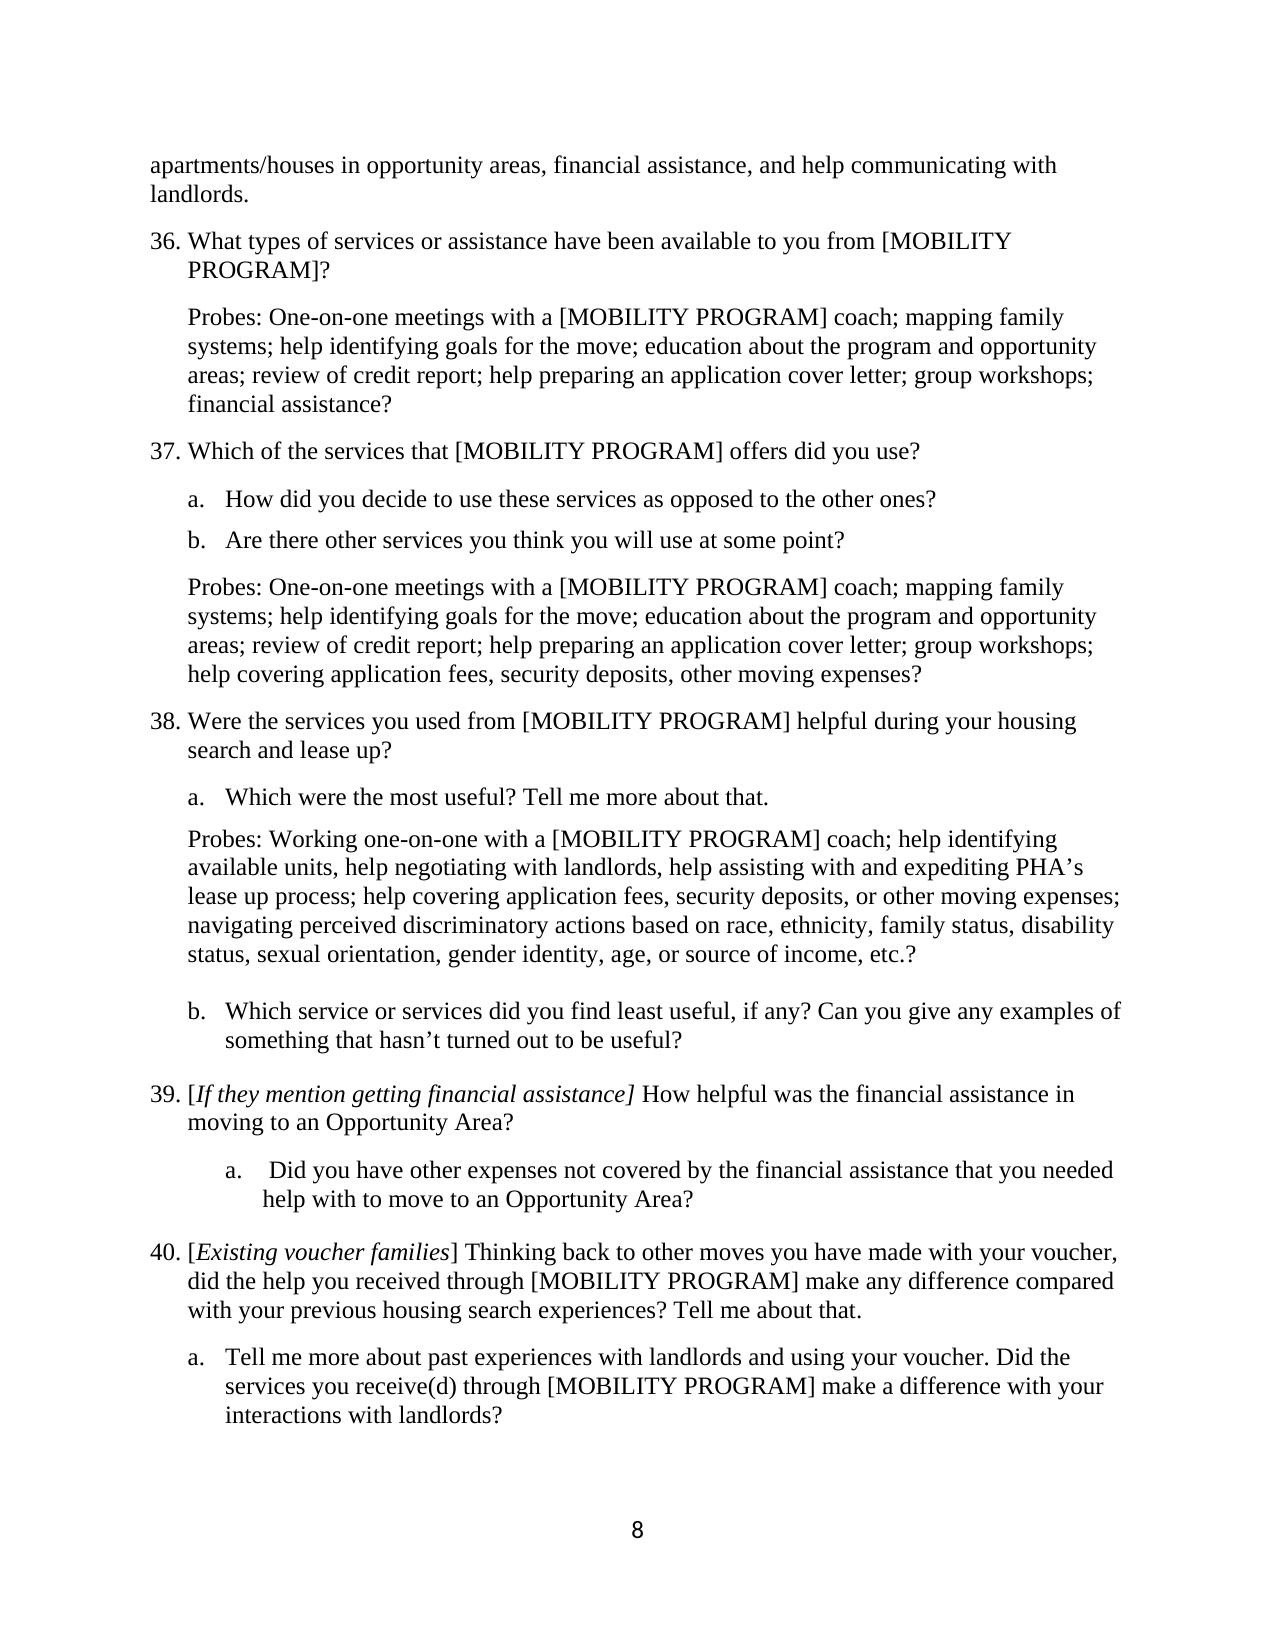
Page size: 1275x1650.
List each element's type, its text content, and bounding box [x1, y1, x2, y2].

text Probes: One-on-one meetings with a [MOBILITY PROGRAM] coach; mapping family systems; help identifying goals for the move; education about the program and opportunity areas; review of credit report; help preparing an application cover letter; group workshops; financial assistance? [187, 302, 1125, 417]
text Probes: Working one-on-one with a [MOBILITY PROGRAM] coach; help identifying available units, help negotiating with landlords, help assisting with and expediting PHA’s lease up process; help covering application fees, security deposits, or other moving expenses; navigating perceived discriminatory actions based on race, ethnicity, family status, disability status, sexual orientation, gender identity, age, or source of income, etc.? [187, 824, 1125, 967]
list Are there other services you think you will use at some point? [187, 525, 1125, 554]
list Which service or services did you find least useful, if any? Can you give any examples of something that hasn’t turned out to be useful? [187, 996, 1125, 1054]
list Tell me more about past experiences with landlords and using your voucher. Did the services you receive(d) through [MOBILITY PROGRAM] make a difference with your interactions with landlords? [187, 1342, 1125, 1429]
list Which were the most useful? Tell me more about that. [187, 782, 1125, 811]
list What types of services or assistance have been available to you from [MOBILITY PROGRAM]? [150, 226, 1125, 284]
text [150, 150, 1125, 207]
list Were the services you used from [MOBILITY PROGRAM] helpful during your housing search and lease up? [150, 706, 1125, 764]
list [Existing voucher families] Thinking back to other moves you have made with your voucher, did the help you received through [MOBILITY PROGRAM] make any difference compared with your previous housing search experiences? Tell me about that. [150, 1237, 1125, 1324]
text Probes: One-on-one meetings with a [MOBILITY PROGRAM] coach; mapping family systems; help identifying goals for the move; education about the program and opportunity areas; review of credit report; help preparing an application cover letter; group workshops; help covering application fees, security deposits, other moving expenses? [187, 572, 1125, 687]
list [If they mention getting financial assistance] How helpful was the financial assistance in moving to an Opportunity Area? [150, 1079, 1125, 1136]
list Which of the services that [MOBILITY PROGRAM] offers did you use? [150, 436, 1125, 465]
list How did you decide to use these services as opposed to the other ones? [187, 484, 1125, 512]
list Did you have other expenses not covered by the financial assistance that you needed help with to move to an Opportunity Area? [225, 1155, 1125, 1212]
